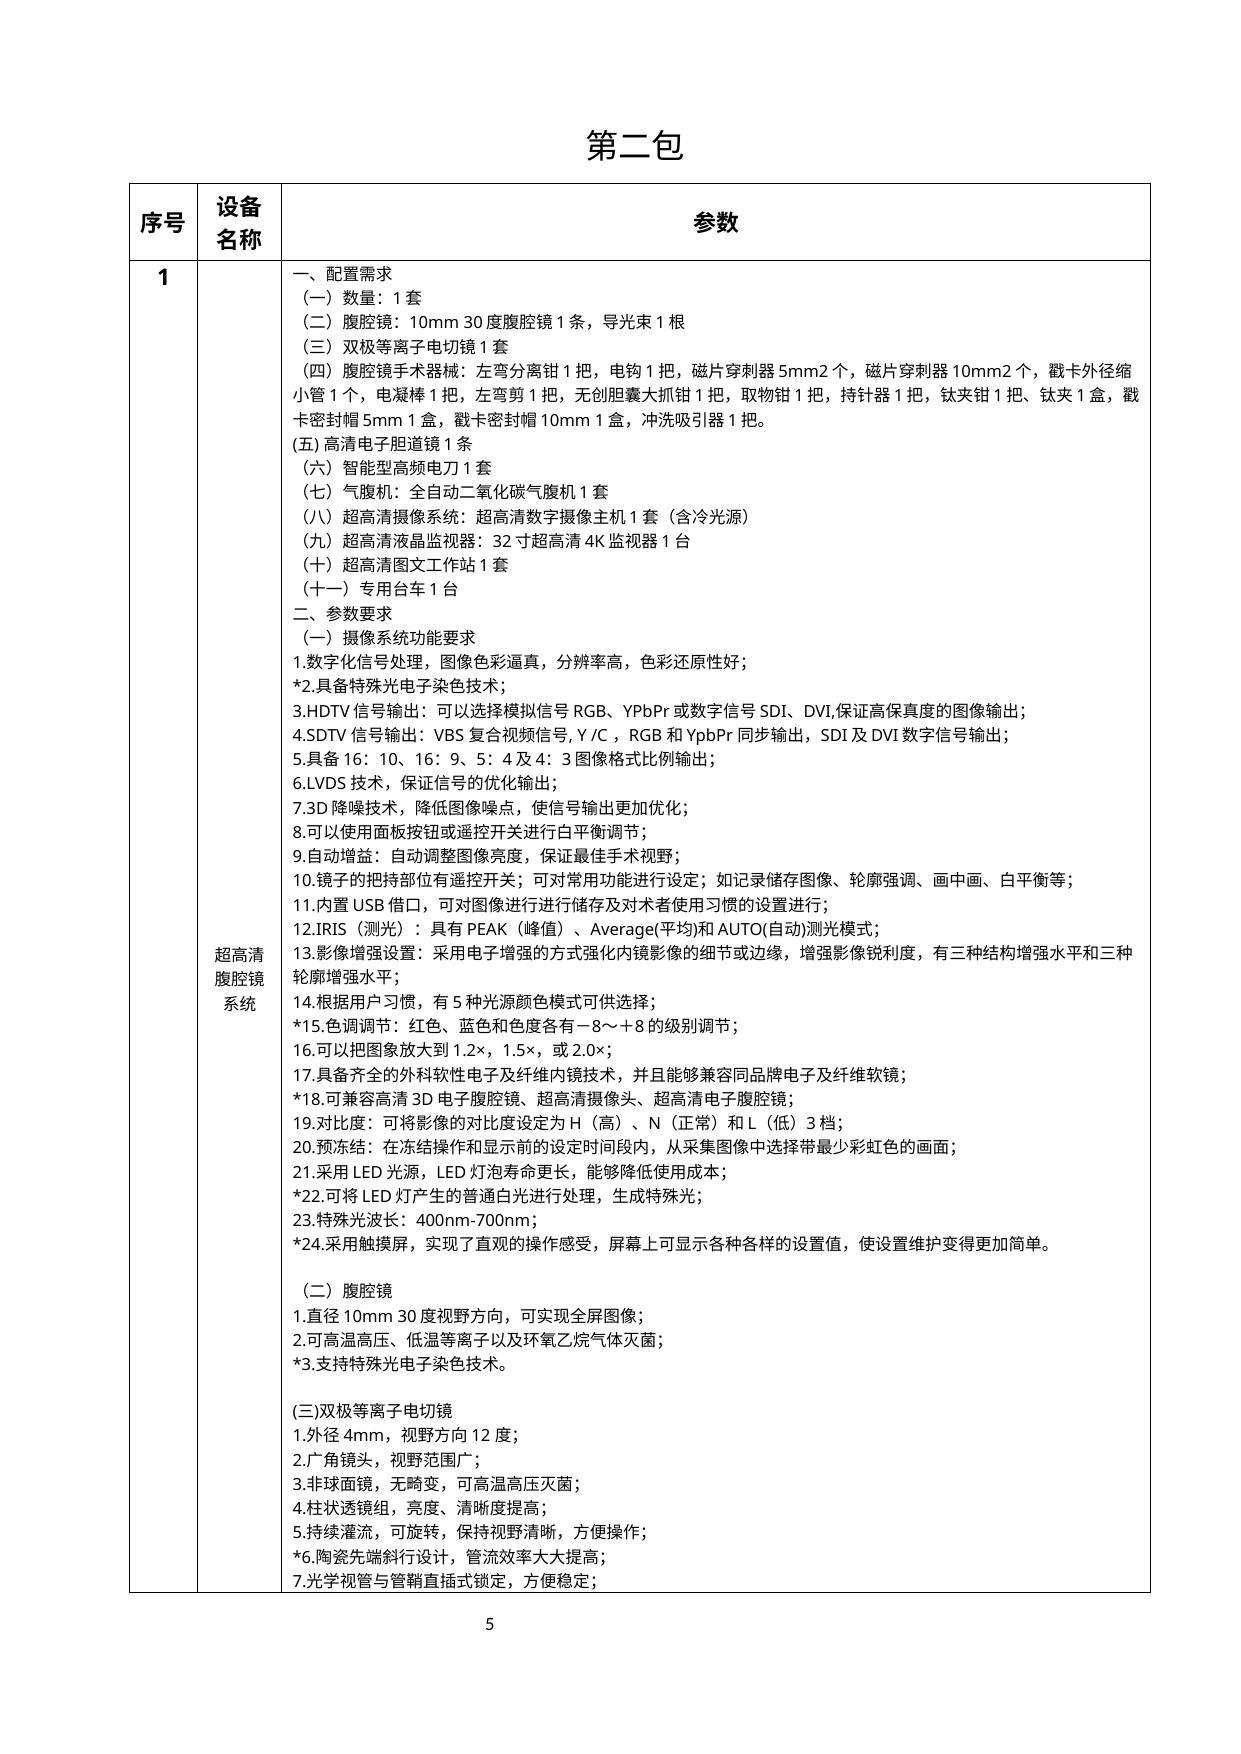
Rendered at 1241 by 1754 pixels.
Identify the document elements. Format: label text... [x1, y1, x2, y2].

text 第二包 [131, 112, 1139, 170]
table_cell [282, 261, 1150, 1592]
table_cell 1 [130, 261, 197, 1592]
table_header 参数 [282, 184, 1150, 260]
table_header 序号 [130, 184, 197, 260]
table_header 设备 名称 [198, 184, 281, 260]
table_cell 超高清腹腔镜系统 [198, 261, 281, 1592]
